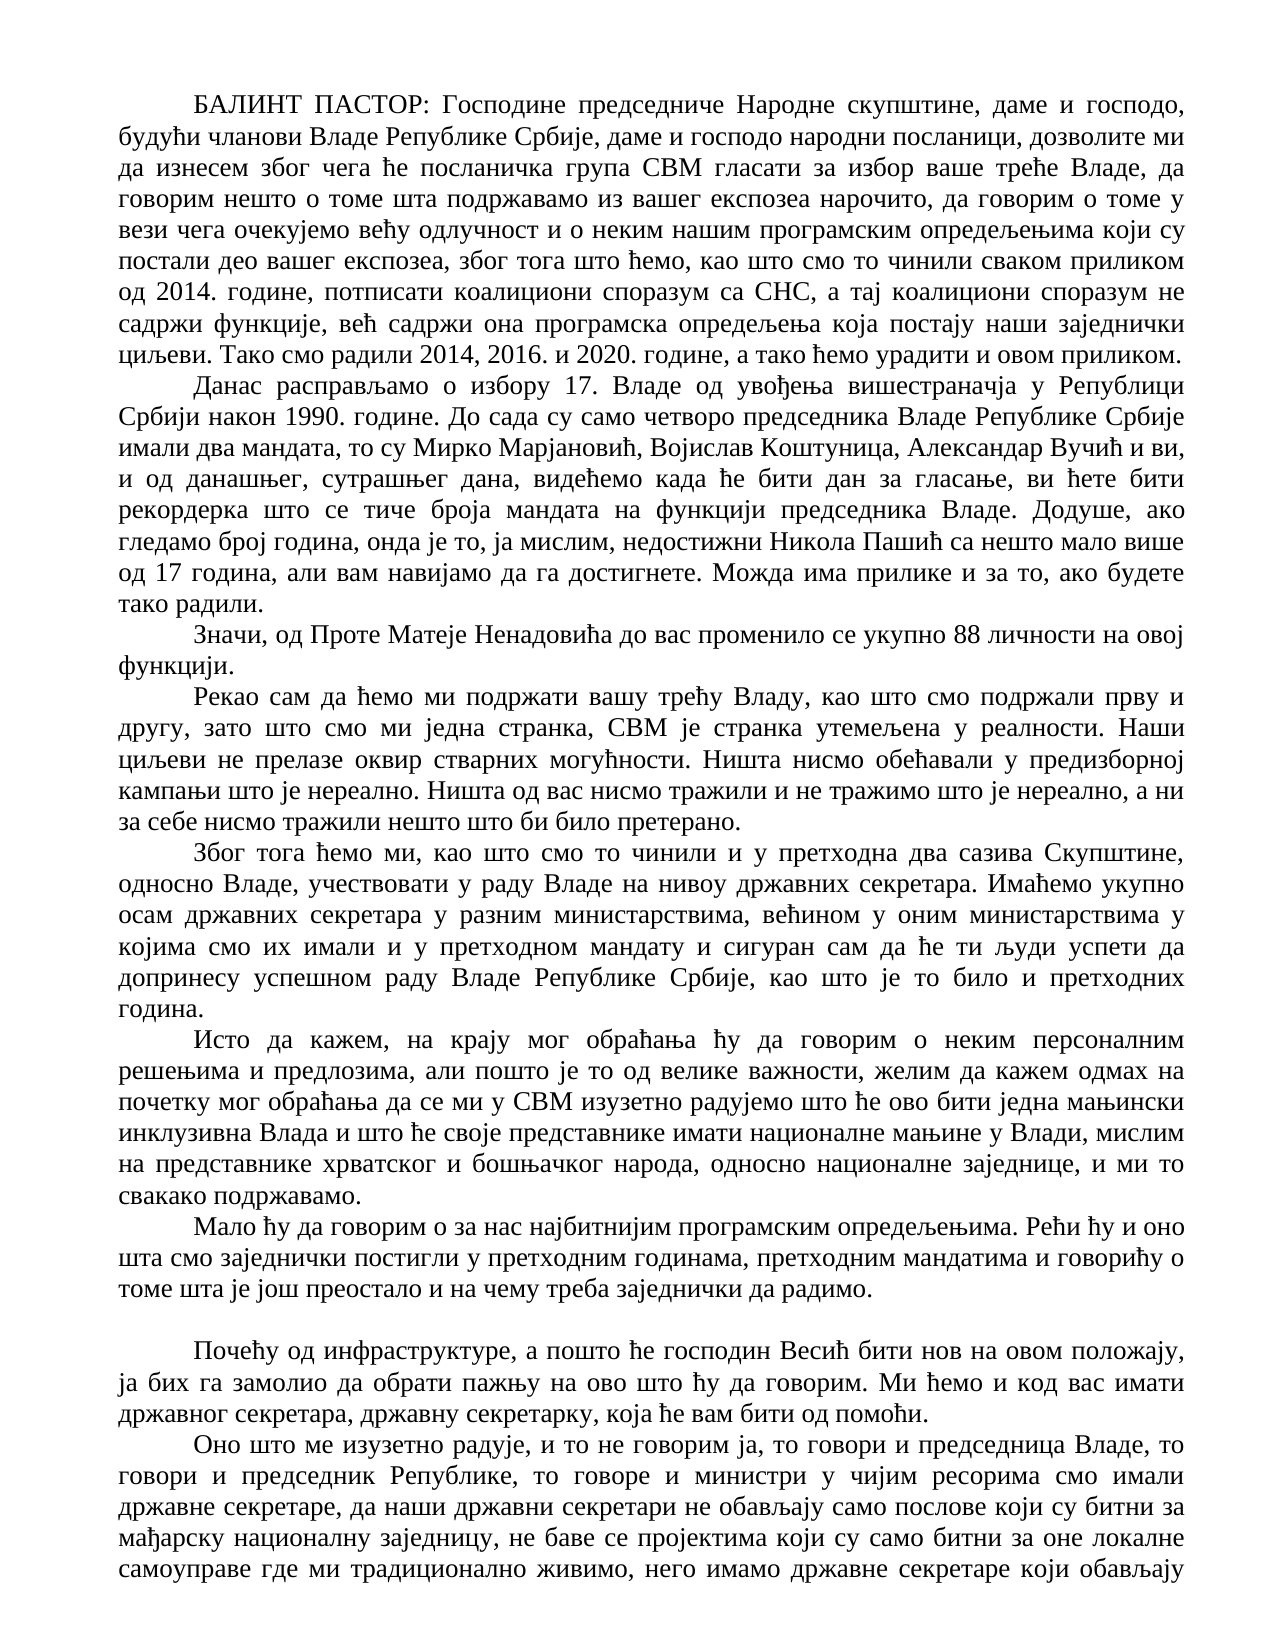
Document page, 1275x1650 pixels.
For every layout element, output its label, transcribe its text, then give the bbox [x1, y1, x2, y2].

text Данас расправљамо о избору 17. Владе од увођења вишестраначја у Републици Србији након 1990. године. До сада су само четворо председника Владе Републике Србије имали два мандата, то су Мирко Марјановић, Војислав Коштуница, Александар Вучић и ви, и од данашњег, сутрашњег дана, видећемо када ће бити дан за гласање, ви ћете бити рекордерка што се тиче броја мандата на функцији председника Владе. Додуше, ако гледамо број година, онда је то, ја мислим, недостижни Никола Пашић са нешто мало више од 17 година, али вам навијамо да га достигнете. Можда има прилике и за то, ако будете тако радили. [118, 369, 1186, 618]
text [118, 1428, 1186, 1584]
text Због тога ћемо ми, као што смо то чинили и у претходна два сазива Скупштине, односно Владе, учествовати у раду Владе на нивоу државних секретара. Имаћемо укупно осам државних секретара у разним министарствима, већином у оним министарствима у којима смо их имали и у претходном мандату и сигуран сам да ће ти људи успети да допринесу успешном раду Владе Републике Србије, као што је то било и претходних година. [118, 836, 1186, 1023]
text БАЛИНТ ПАСТОР: Господине председниче Народне скупштине, даме и господо, будући чланови Владе Републике Србије, даме и господо народни посланици, дозволите ми да изнесем због чега ће посланичка група СВМ гласати за избор ваше треће Владе, да говорим нешто о томе шта подржавамо из вашег експозеа нарочито, да говорим о томе у вези чега очекујемо већу одлучност и о неким нашим програмским опредељењима који су постали део вашег експозеа, због тога што ћемо, као што смо то чинили сваком приликом од 2014. године, потписати коалициони споразум са СНС, а тај коалициони споразум не садржи функције, већ садржи она програмска опредељења која постају наши заједнички циљеви. Тако смо радили 2014, 2016. и 2020. године, а тако ћемо урадити и овом приликом. [118, 89, 1186, 369]
text Мало ћу да говорим о за нас најбитнијим програмским опредељењима. Рећи ћу и оно шта смо заједнички постигли у претходним годинама, претходним мандатима и говорићу о томе шта је још преостало и на чему треба заједнички да радимо. [118, 1210, 1186, 1303]
text Почећу од инфраструктуре, а пошто ће господин Весић бити нов на овом положају, ја бих га замолио да обрати пажњу на ово што ћу да говорим. Ми ћемо и код вас имати државног секретара, државну секретарку, која ће вам бити од помоћи. [118, 1334, 1186, 1428]
text Рекао сам да ћемо ми подржати вашу трећу Владу, као што смо подржали прву и другу, зато што смо ми једна странка, СВМ је странка утемељена у реалности. Наши циљеви не прелазе оквир стварних могућности. Ништа нисмо обећавали у предизборној кампањи што је нереално. Ништа од вас нисмо тражили и не тражимо што је нереално, а ни за себе нисмо тражили нешто што би било претерано. [118, 680, 1186, 836]
text Значи, од Проте Матеје Ненадовића до вас променило се укупно 88 личности на овој функцији. [118, 618, 1186, 680]
text Исто да кажем, на крају мог обраћања ћу да говорим о неким персоналним решењима и предлозима, али пошто је то од велике важности, желим да кажем одмах на почетку мог обраћања да се ми у СВМ изузетно радујемо што ће ово бити једна мањински инклузивна Влада и што ће своје представнике имати националне мањине у Влади, мислим на представнике хрватског и бошњачког народа, односно националне заједнице, и ми то свакако подржавамо. [118, 1023, 1186, 1210]
